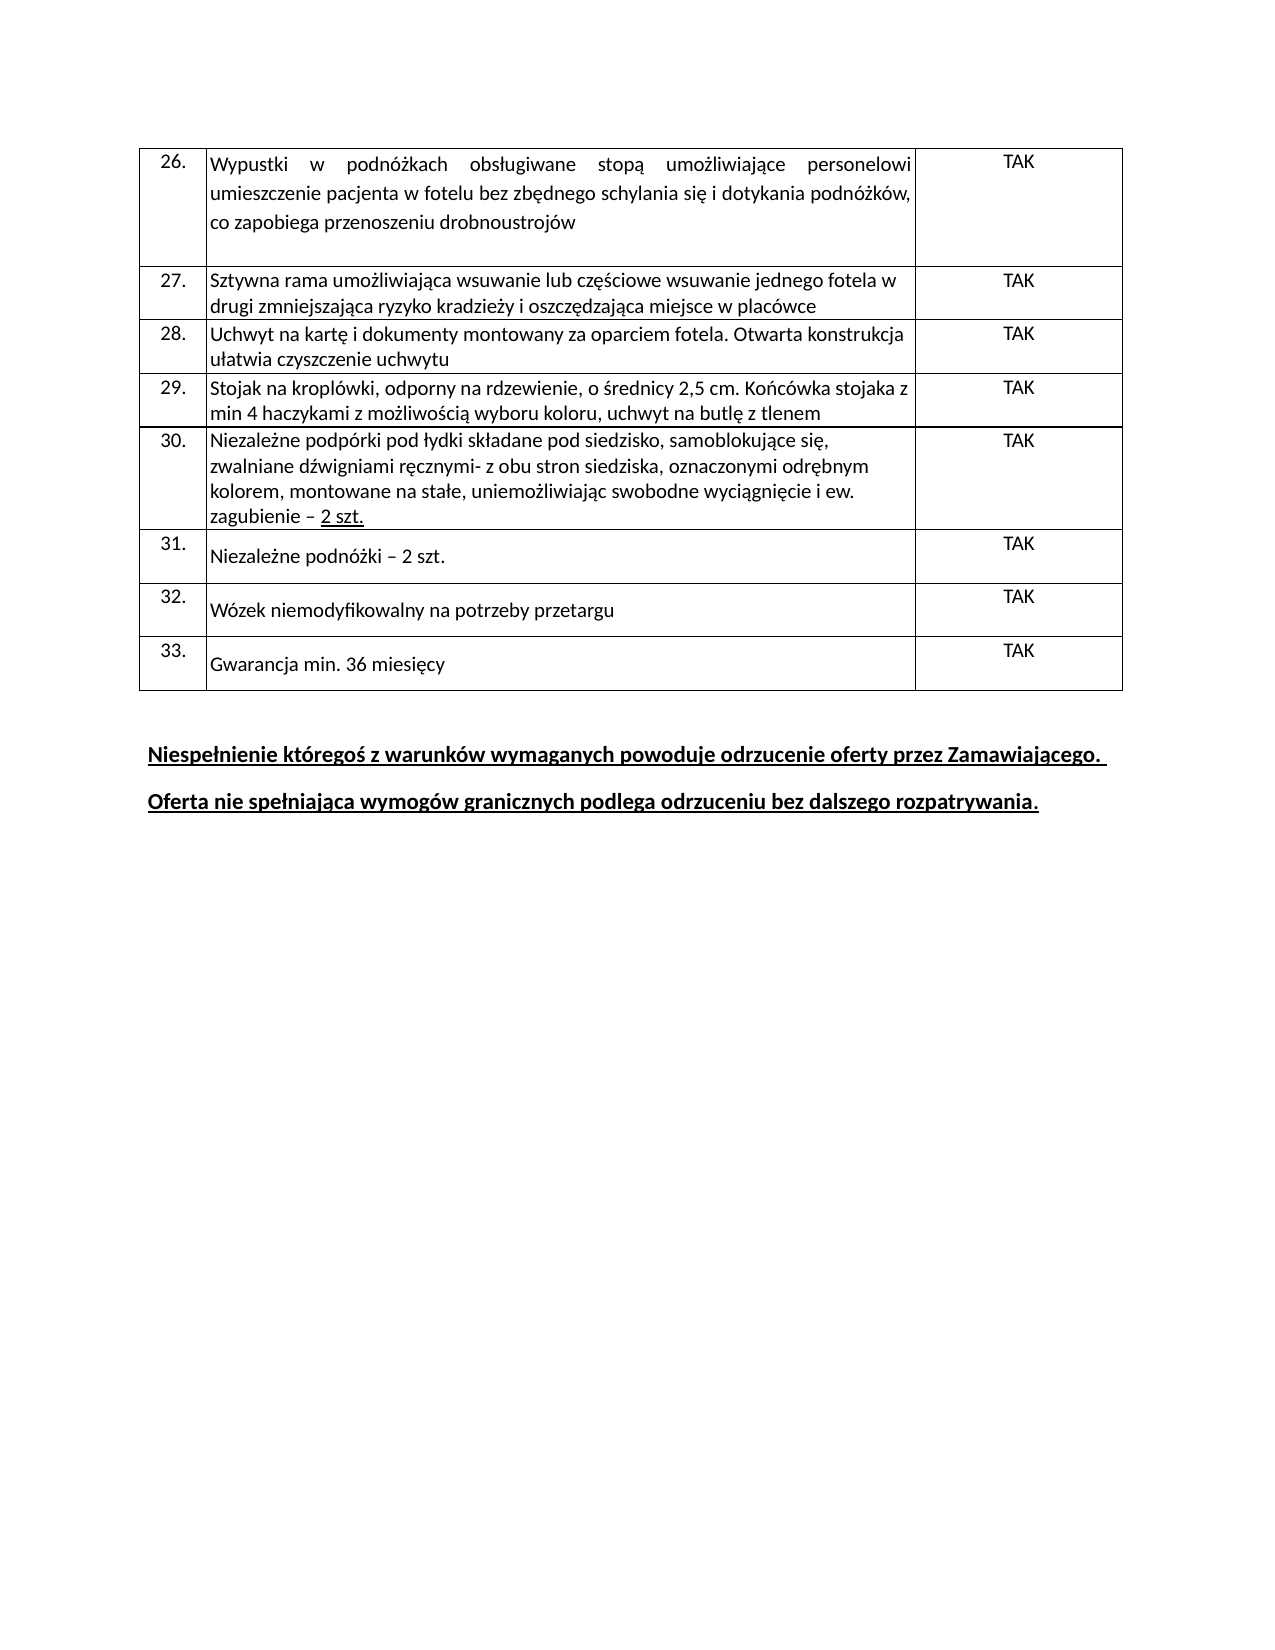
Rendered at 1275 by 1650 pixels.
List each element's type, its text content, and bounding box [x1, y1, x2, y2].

table_cell Uchwyt na kartę i dokumenty montowany za oparciem fotela. Otwarta konstrukcja ułatwia czyszczenie uchwytu [207, 320, 915, 373]
text Niespełnienie któregoś z warunków wymaganych powoduje odrzucenie oferty przez Zamawiającego. [148, 740, 1127, 768]
table_cell TAK [916, 428, 1122, 529]
table_cell Sztywna rama umożliwiająca wsuwanie lub częściowe wsuwanie jednego fotela w drugi zmniejszająca ryzyko kradzieży i oszczędzająca miejsce w placówce [207, 267, 915, 319]
table_cell Niezależne podpórki pod łydki składane pod siedzisko, samoblokujące się, zwalniane dźwigniami ręcznymi- z obu stron siedziska, oznaczonymi odrębnym kolorem, montowane na stałe, uniemożliwiając swobodne wyciągnięcie i ew. zagubienie – 2 szt. [207, 428, 915, 529]
table_cell Wypustki w podnóżkach obsługiwane stopą umożliwiające personelowi umieszczenie pacjenta w fotelu bez zbędnego schylania się i dotykania podnóżków, co zapobiega przenoszeniu drobnoustrojów [207, 149, 915, 266]
table_cell Gwarancja min. 36 miesięcy [207, 637, 915, 690]
table_cell 28. [140, 320, 206, 373]
table_cell 33. [140, 637, 206, 690]
table_cell Niezależne podnóżki – 2 szt. [207, 530, 915, 583]
table_cell Stojak na kroplówki, odporny na rdzewienie, o średnicy 2,5 cm. Końcówka stojaka z min 4 haczykami z możliwością wyboru koloru, uchwyt na butlę z tlenem [207, 374, 915, 426]
table_cell TAK [916, 320, 1122, 373]
table_cell 26. [140, 149, 206, 266]
table_cell TAK [916, 149, 1122, 266]
table_cell 31. [140, 530, 206, 583]
text Oferta nie spełniająca wymogów granicznych podlega odrzuceniu bez dalszego rozpatrywania. [148, 787, 1127, 815]
table_cell 32. [140, 584, 206, 636]
table_cell TAK [916, 267, 1122, 319]
table_cell 27. [140, 267, 206, 319]
table_cell TAK [916, 530, 1122, 583]
table_cell 29. [140, 374, 206, 426]
table_cell Wózek niemodyfikowalny na potrzeby przetargu [207, 584, 915, 636]
table_cell TAK [916, 584, 1122, 636]
table_cell TAK [916, 374, 1122, 426]
table_cell TAK [916, 637, 1122, 690]
table_cell 30. [140, 428, 206, 529]
